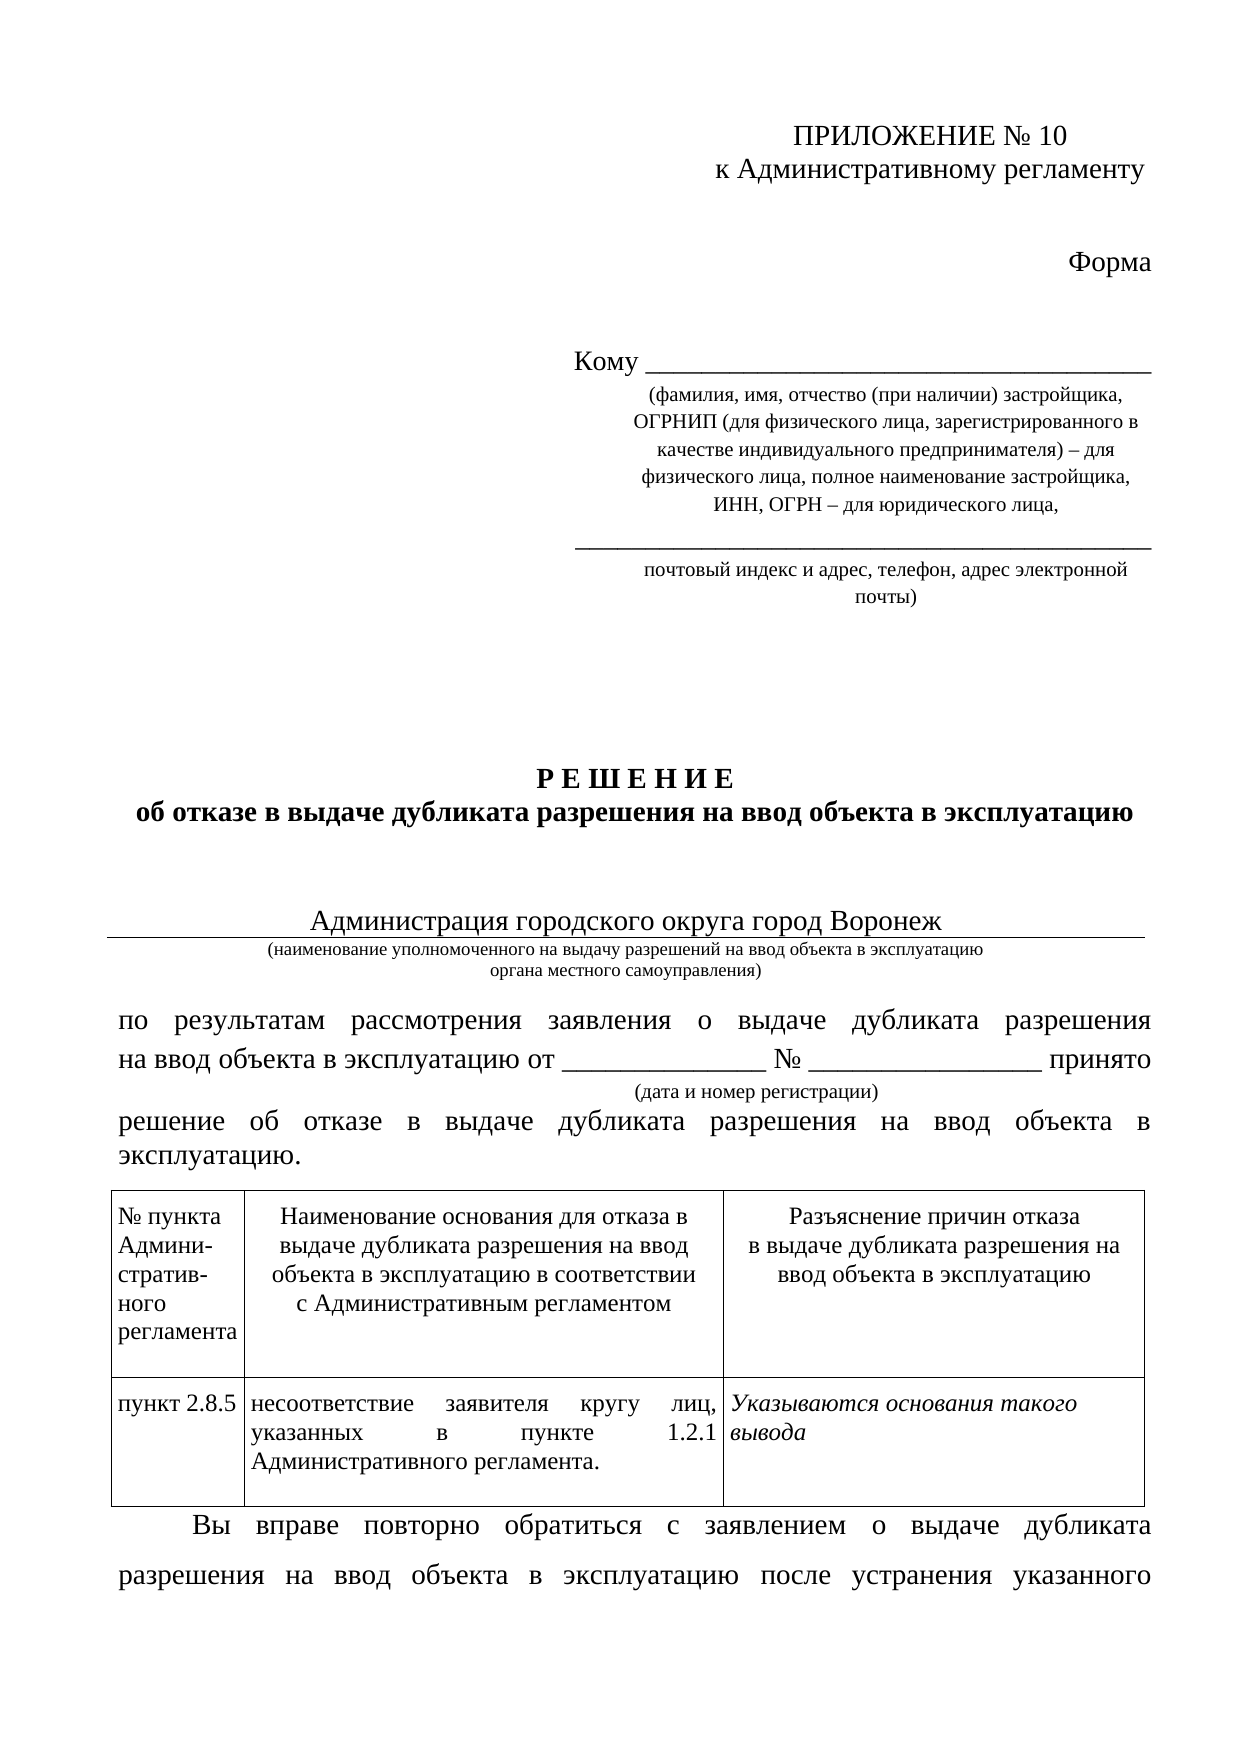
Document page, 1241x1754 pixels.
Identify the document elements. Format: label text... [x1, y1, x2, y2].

table_cell Указываются основания такого вывода [724, 1378, 1144, 1506]
text _________________________________________ [118, 519, 1152, 552]
table_header Наименование основания для отказа в выдаче дубликата разрешения на ввод объекта в эксплуатацию в соответствии с Административным регламентом [245, 1191, 723, 1377]
table_header Администрация городского округа город Воронеж [107, 903, 1144, 937]
text решение об отказе в выдаче дубликата разрешения на ввод объекта в эксплуатацию. [118, 1103, 1152, 1171]
text Форма [709, 244, 1152, 277]
table_cell несоответствие заявителя кругу лиц, указанных в пункте 1.2.1 Административного регламента. [245, 1378, 723, 1506]
text к Административному регламенту [709, 152, 1152, 185]
table_cell (наименование уполномоченного на выдачу разрешений на ввод объекта в эксплуатацию органа местного самоуправления) [107, 938, 1144, 1002]
text Р Е Ш Е Н И Е об отказе в выдаче дубликата разрешения на ввод объекта в эксплуатацию [118, 761, 1152, 828]
text Кому ____________________________________ [118, 344, 1152, 377]
table_header № пункта Админи-стратив-ного регламента [112, 1191, 244, 1377]
text почтовый индекс и адрес, телефон, адрес электронной почты) [620, 557, 1152, 608]
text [118, 1507, 1152, 1591]
text (дата и номер регистрации) [634, 1079, 1152, 1103]
text ПРИЛОЖЕНИЕ № 10 [709, 118, 1152, 152]
text по результатам рассмотрения заявления о выдаче дубликата разрешения на ввод объекта в эксплуатацию от ______________ № ________________ принято [118, 1002, 1152, 1074]
table_cell пункт 2.8.5 [112, 1378, 244, 1506]
text (фамилия, имя, отчество (при наличии) застройщика, ОГРНИП (для физического лица, зарегистрированного в качестве индивидуального предпринимателя) – для физического лица, полное наименование застройщика, ИНН, ОГРН – для юридического лица, [620, 382, 1152, 516]
table_header Разъяснение причин отказа в выдаче дубликата разрешения на ввод объекта в эксплуатацию [724, 1191, 1144, 1377]
